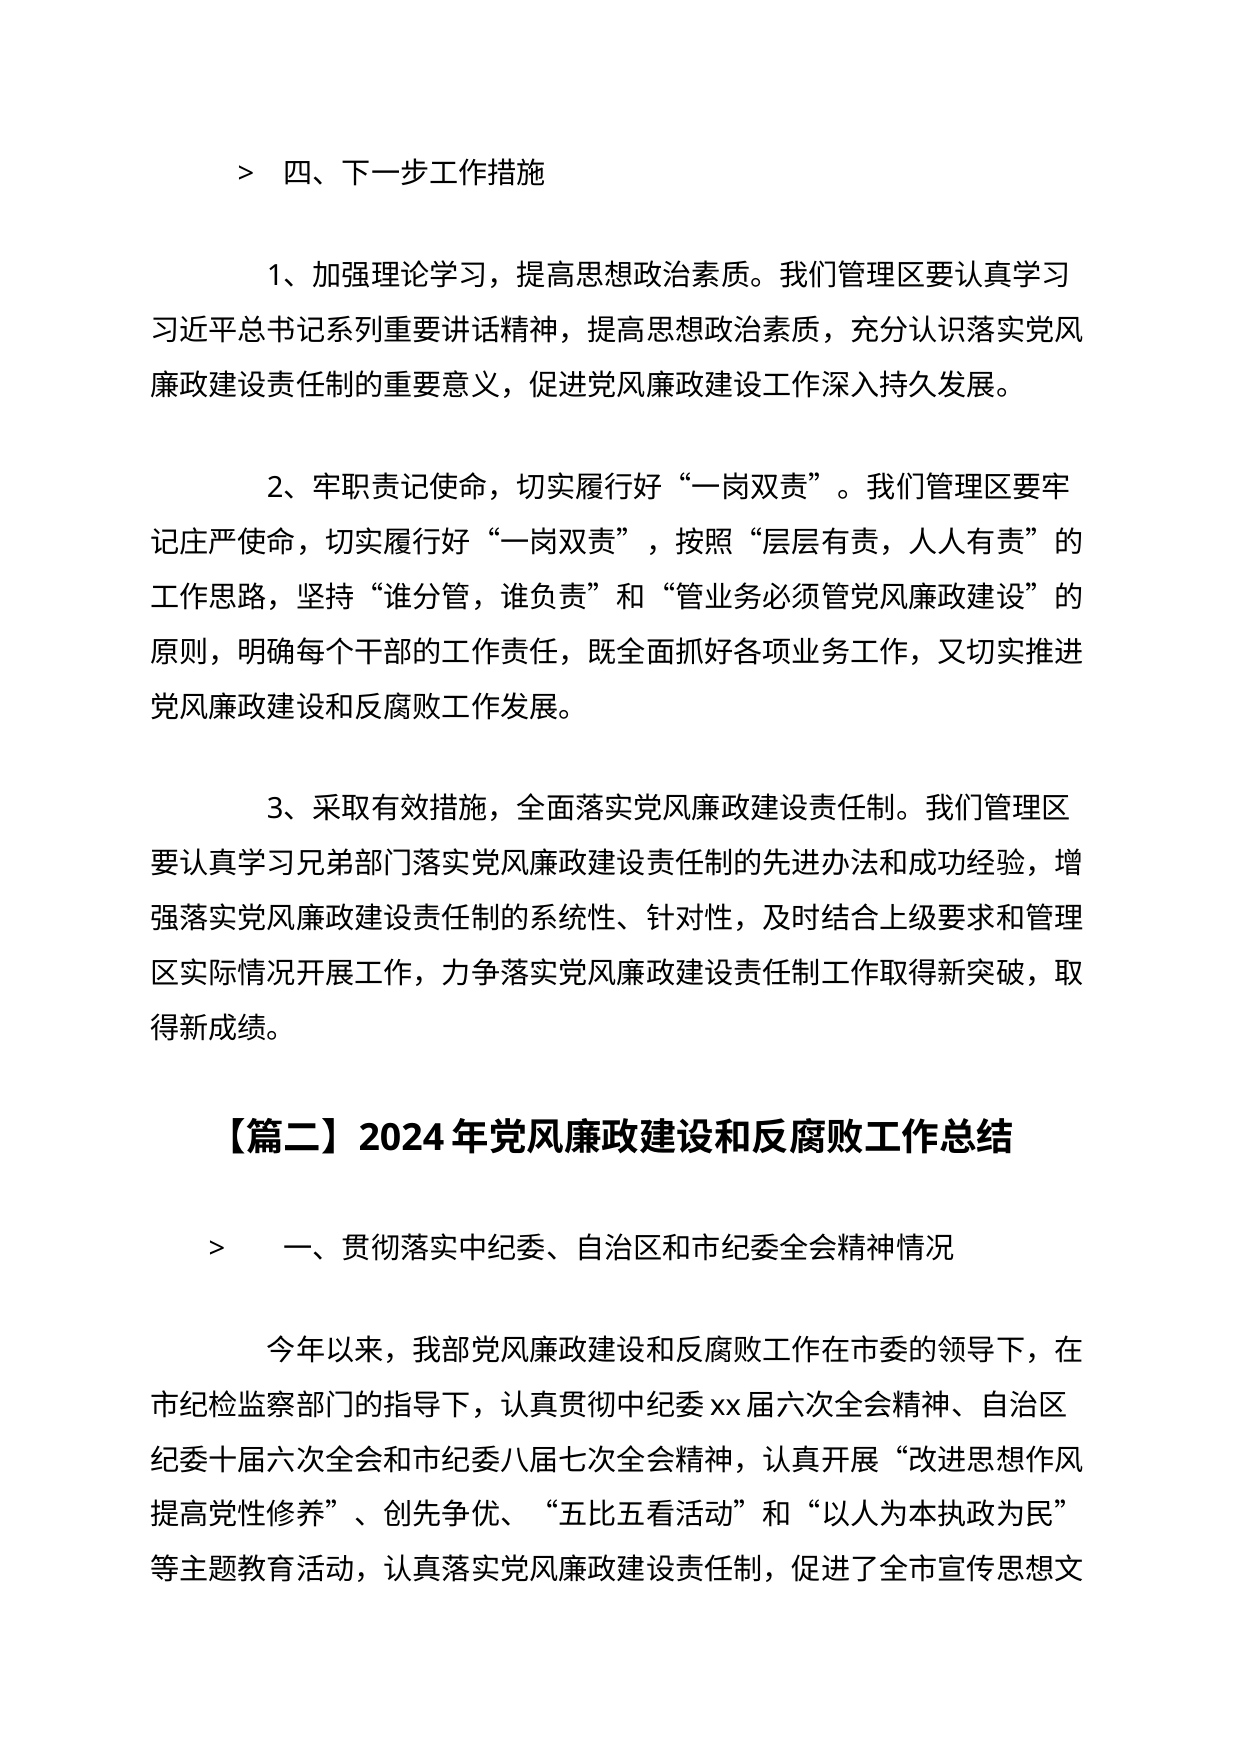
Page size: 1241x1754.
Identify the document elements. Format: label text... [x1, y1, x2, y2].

text 2、牢职责记使命，切实履行好“一岗双责”。我们管理区要牢记庄严使命，切实履行好“一岗双责”，按照“层层有责，人人有责”的工作思路，坚持“谁分管，谁负责”和“管业务必须管党风廉政建设”的原则，明确每个干部的工作责任，既全面抓好各项业务工作，又切实推进党风廉政建设和反腐败工作发展。 [150, 464, 1090, 726]
text > 四、下一步工作措施 [150, 150, 1090, 192]
text > 一、贯彻落实中纪委、自治区和市纪委全会精神情况 [150, 1224, 1090, 1267]
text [150, 1326, 1090, 1588]
text 3、采取有效措施，全面落实党风廉政建设责任制。我们管理区要认真学习兄弟部门落实党风廉政建设责任制的先进办法和成功经验，增强落实党风廉政建设责任制的系统性、针对性，及时结合上级要求和管理区实际情况开展工作，力争落实党风廉政建设责任制工作取得新突破，取得新成绩。 [150, 785, 1090, 1047]
text 【篇二】2024年党风廉政建设和反腐败工作总结 [150, 1107, 1090, 1161]
text 1、加强理论学习，提高思想政治素质。我们管理区要认真学习习近平总书记系列重要讲话精神，提高思想政治素质，充分认识落实党风廉政建设责任制的重要意义，促进党风廉政建设工作深入持久发展。 [150, 252, 1090, 404]
